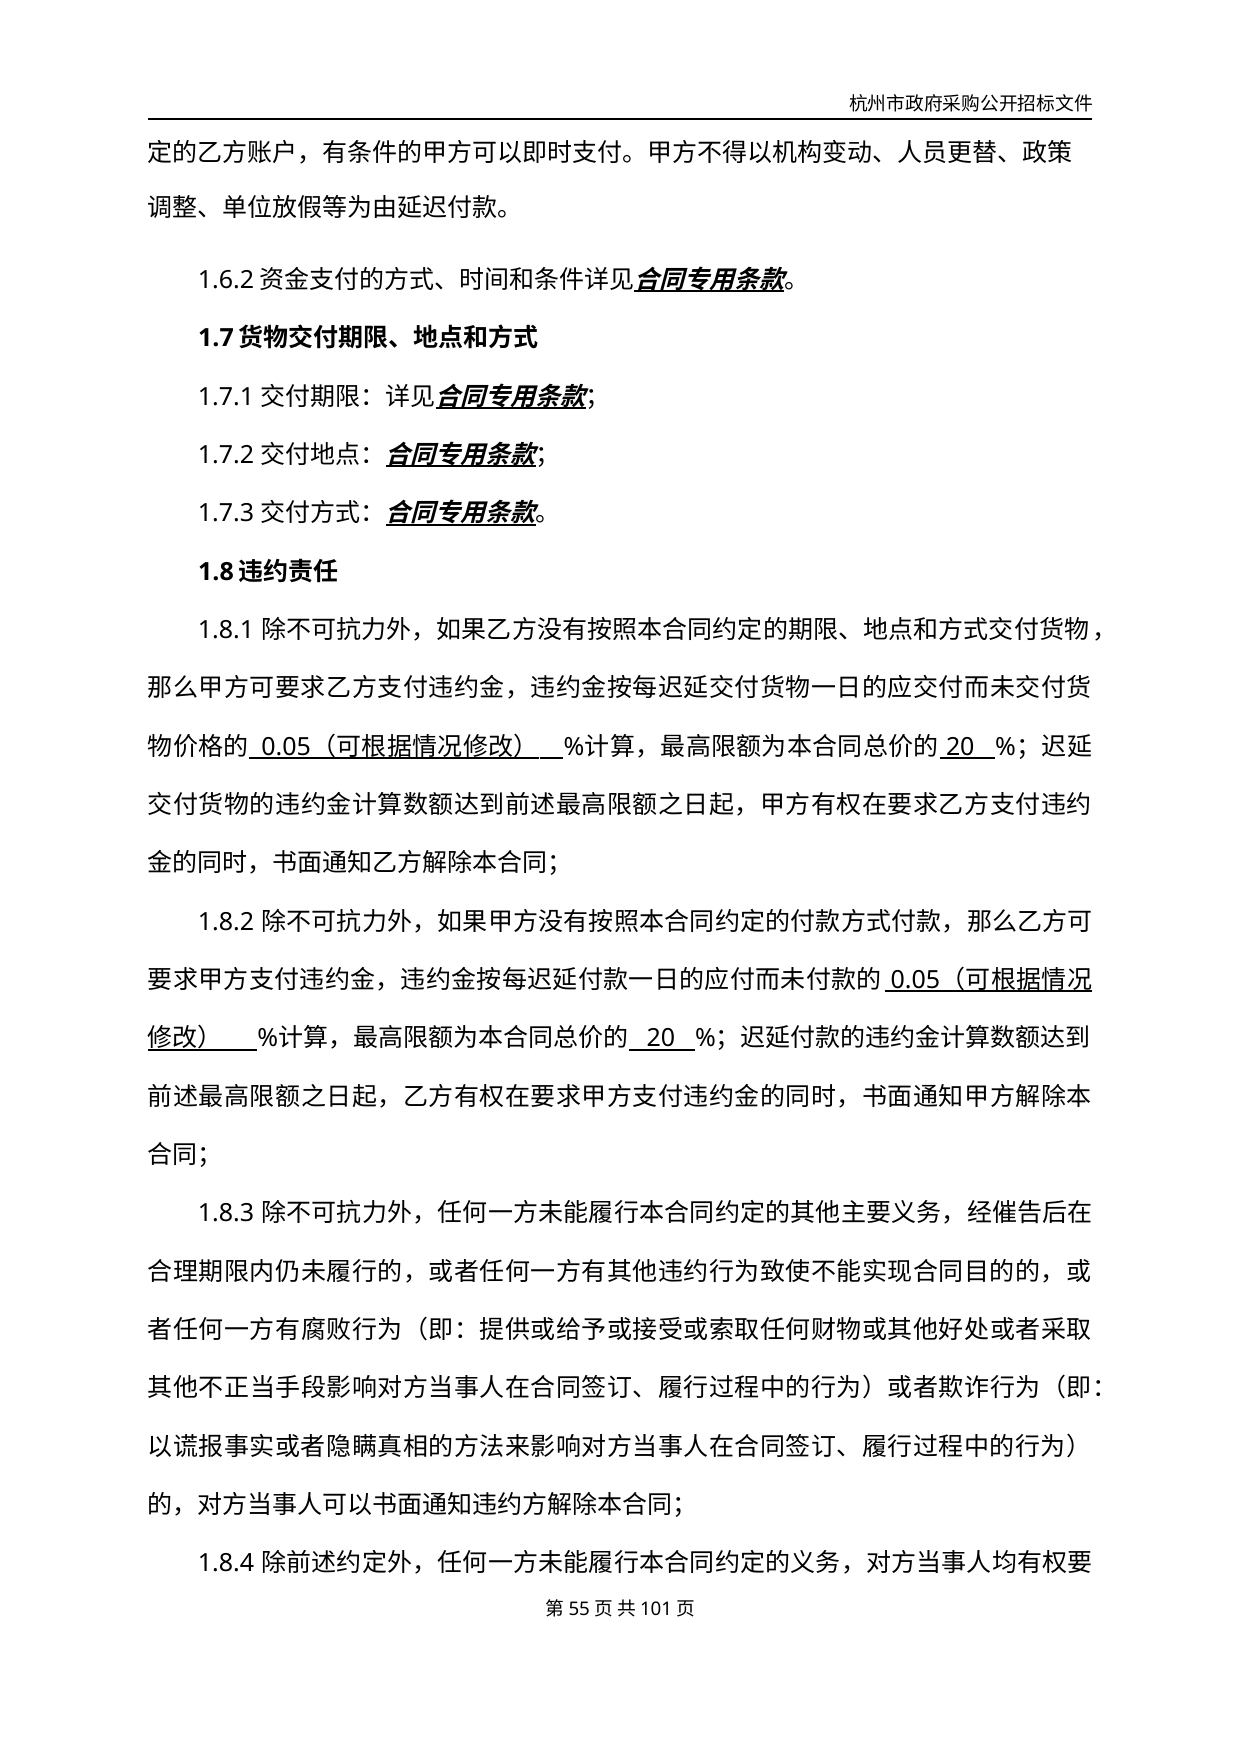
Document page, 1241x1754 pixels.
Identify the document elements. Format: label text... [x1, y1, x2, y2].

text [148, 133, 1092, 223]
text 1.7货物交付期限、地点和方式 [148, 300, 1092, 358]
text 1.8.1 除不可抗力外，如果乙方没有按照本合同约定的期限、地点和方式交付货物，那么甲方可要求乙方支付违约金，违约金按每迟延交付货物一日的应交付而未交付货物价格的 0.05（可根据情况修改） %计算，最高限额为本合同总价的 20 %；迟延交付货物的违约金计算数额达到前述最高限额之日起，甲方有权在要求乙方支付违约金的同时，书面通知乙方解除本合同； [148, 592, 1092, 883]
text 1.7.3 交付方式：合同专用条款。 [148, 475, 1092, 533]
text 1.7.1 交付期限：详见合同专用条款； [148, 358, 1092, 417]
text 1.8违约责任 [148, 533, 1092, 592]
text 1.8.3 除不可抗力外，任何一方未能履行本合同约定的其他主要义务，经催告后在合理期限内仍未履行的，或者任何一方有其他违约行为致使不能实现合同目的的，或者任何一方有腐败行为（即：提供或给予或接受或索取任何财物或其他好处或者采取其他不正当手段影响对方当事人在合同签订、履行过程中的行为）或者欺诈行为（即：以谎报事实或者隐瞒真相的方法来影响对方当事人在合同签订、履行过程中的行为）的，对方当事人可以书面通知违约方解除本合同； [148, 1175, 1092, 1525]
text 1.8.2 除不可抗力外，如果甲方没有按照本合同约定的付款方式付款，那么乙方可要求甲方支付违约金，违约金按每迟延付款一日的应付而未付款的 0.05（可根据情况修改） %计算，最高限额为本合同总价的 20 %；迟延付款的违约金计算数额达到前述最高限额之日起，乙方有权在要求甲方支付违约金的同时，书面通知甲方解除本合同； [148, 883, 1092, 1175]
text 1.6.2资金支付的方式、时间和条件详见合同专用条款。 [148, 242, 1092, 300]
text 1.7.2 交付地点：合同专用条款； [148, 417, 1092, 475]
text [148, 1525, 1092, 1583]
